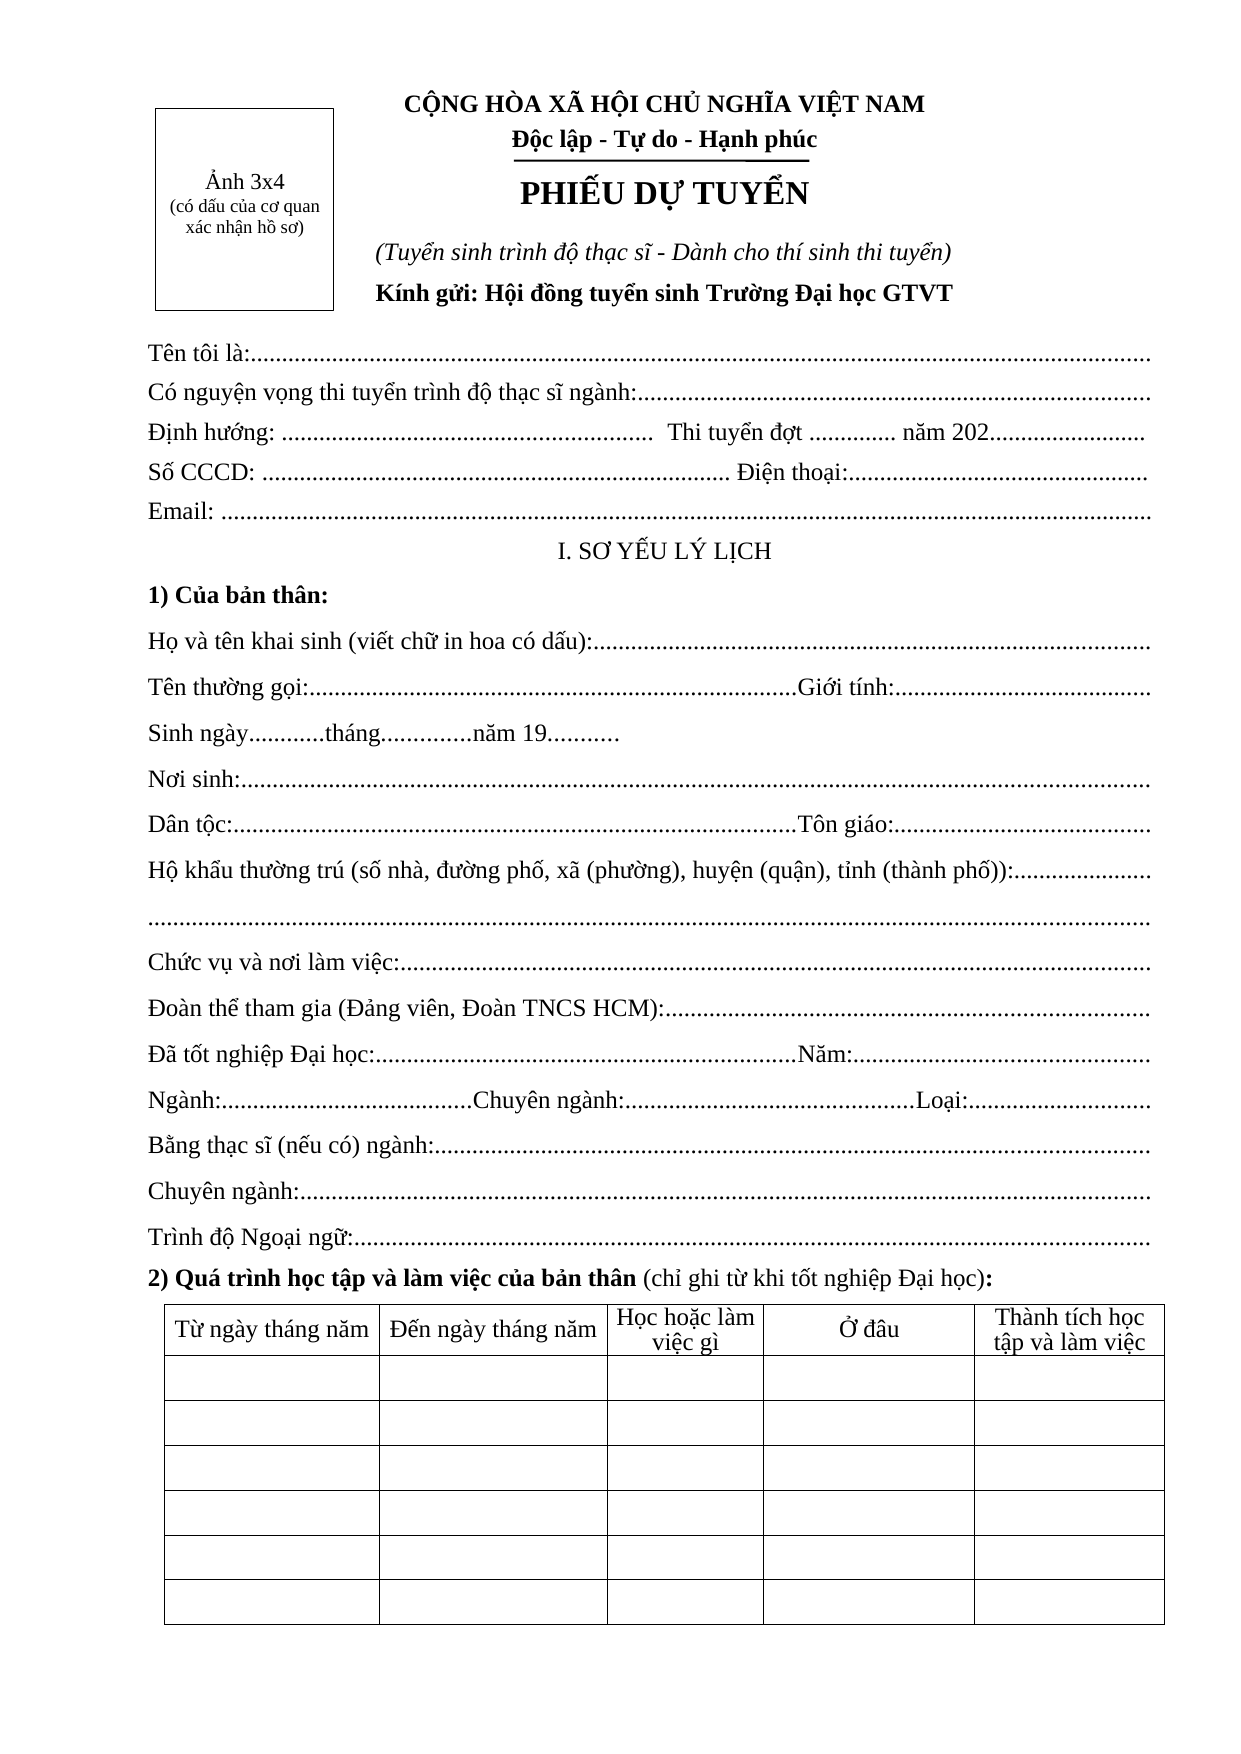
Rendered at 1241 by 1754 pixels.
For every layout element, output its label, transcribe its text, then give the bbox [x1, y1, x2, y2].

table_cell [165, 1536, 379, 1579]
table_cell [608, 1536, 763, 1579]
text Có nguyện vọng thi tuyển trình độ thạc sĩ ngành: [148, 379, 1181, 406]
table_cell [380, 1401, 607, 1445]
table_cell [764, 1491, 974, 1534]
text 2) Quá trình học tập và làm việc của bản thân (chỉ ghi từ khi tốt nghiệp Đại học): [148, 1265, 1181, 1292]
table_cell [380, 1580, 607, 1624]
table_cell [380, 1446, 607, 1490]
text Tên thường gọi: Giới tính: [148, 669, 1181, 702]
text Đoàn thể tham gia (Đảng viên, Đoàn TNCS HCM): [148, 990, 1181, 1023]
table_cell [764, 1446, 974, 1490]
text 1) Của bản thân: [148, 577, 1181, 610]
table_header Từ ngày tháng năm [165, 1305, 379, 1355]
table_cell [975, 1401, 1164, 1445]
table_cell [380, 1536, 607, 1579]
table_header Đến ngày tháng năm [380, 1305, 607, 1355]
text Họ và tên khai sinh (viết chữ in hoa có dấu): [148, 623, 1181, 656]
text Nơi sinh: [148, 760, 1181, 794]
table_cell [764, 1401, 974, 1445]
table_cell [165, 1401, 379, 1445]
text Email: ..................................................................................................................................................... [148, 498, 1181, 525]
table_cell [165, 1491, 379, 1534]
table_cell [608, 1446, 763, 1490]
text Số CCCD: ........................................................................... Điện thoại:................................................ [148, 458, 1181, 485]
table_cell [764, 1536, 974, 1579]
table_cell [608, 1491, 763, 1534]
text Chuyên ngành: [148, 1173, 1181, 1206]
table_cell [608, 1356, 763, 1400]
text Hộ khẩu thường trú (số nhà, đường phố, xã (phường), huyện (quận), tỉnh (thành phố)): [148, 852, 1181, 885]
text CỘNG HÒA XÃ HỘI CHỦ NGHĨA VIỆT NAM [148, 89, 1181, 117]
table_cell [975, 1580, 1164, 1624]
text Kính gửi: Hội đồng tuyển sinh Trường Đại học GTVT [334, 278, 1181, 307]
table_cell [165, 1446, 379, 1490]
table_cell [975, 1356, 1164, 1400]
table_header Học hoặc làm việc gì [608, 1305, 763, 1355]
table_cell [764, 1580, 974, 1624]
table_cell [975, 1536, 1164, 1579]
text PHIẾU DỰ TUYỂN [334, 173, 1181, 212]
table_cell [380, 1491, 607, 1534]
text (Tuyển sinh trình độ thạc sĩ - Dành cho thí sinh thi tuyển) [334, 237, 1181, 266]
text Ngành: Chuyên ngành: Loại: [148, 1081, 1181, 1115]
text Dân tộc: Tôn giáo: [148, 806, 1181, 839]
text Tên tôi là: [148, 339, 1181, 367]
table_header Ở đâu [764, 1305, 974, 1355]
text Độc lập - Tự do - Hạnh phúc [334, 124, 1181, 152]
text Đã tốt nghiệp Đại học: Năm: [148, 1036, 1181, 1069]
text I. SƠ YẾU LÝ LỊCH [148, 537, 1181, 564]
table_cell [975, 1491, 1164, 1534]
text Bằng thạc sĩ (nếu có) ngành: [148, 1127, 1181, 1161]
table_cell [764, 1356, 974, 1400]
table_cell [380, 1356, 607, 1400]
table_cell [608, 1401, 763, 1445]
text Định hướng: Thi tuyển đợt .............. năm 202......................... [148, 419, 1181, 446]
table_cell [608, 1580, 763, 1624]
table_cell [165, 1580, 379, 1624]
text Chức vụ và nơi làm việc: [148, 944, 1181, 977]
text Trình độ Ngoại ngữ: [148, 1219, 1181, 1252]
table_cell [975, 1446, 1164, 1490]
table_header Thành tích học tập và làm việc [975, 1305, 1164, 1355]
text Sinh ngày tháng năm 19 [148, 714, 1181, 748]
table_cell [165, 1356, 379, 1400]
